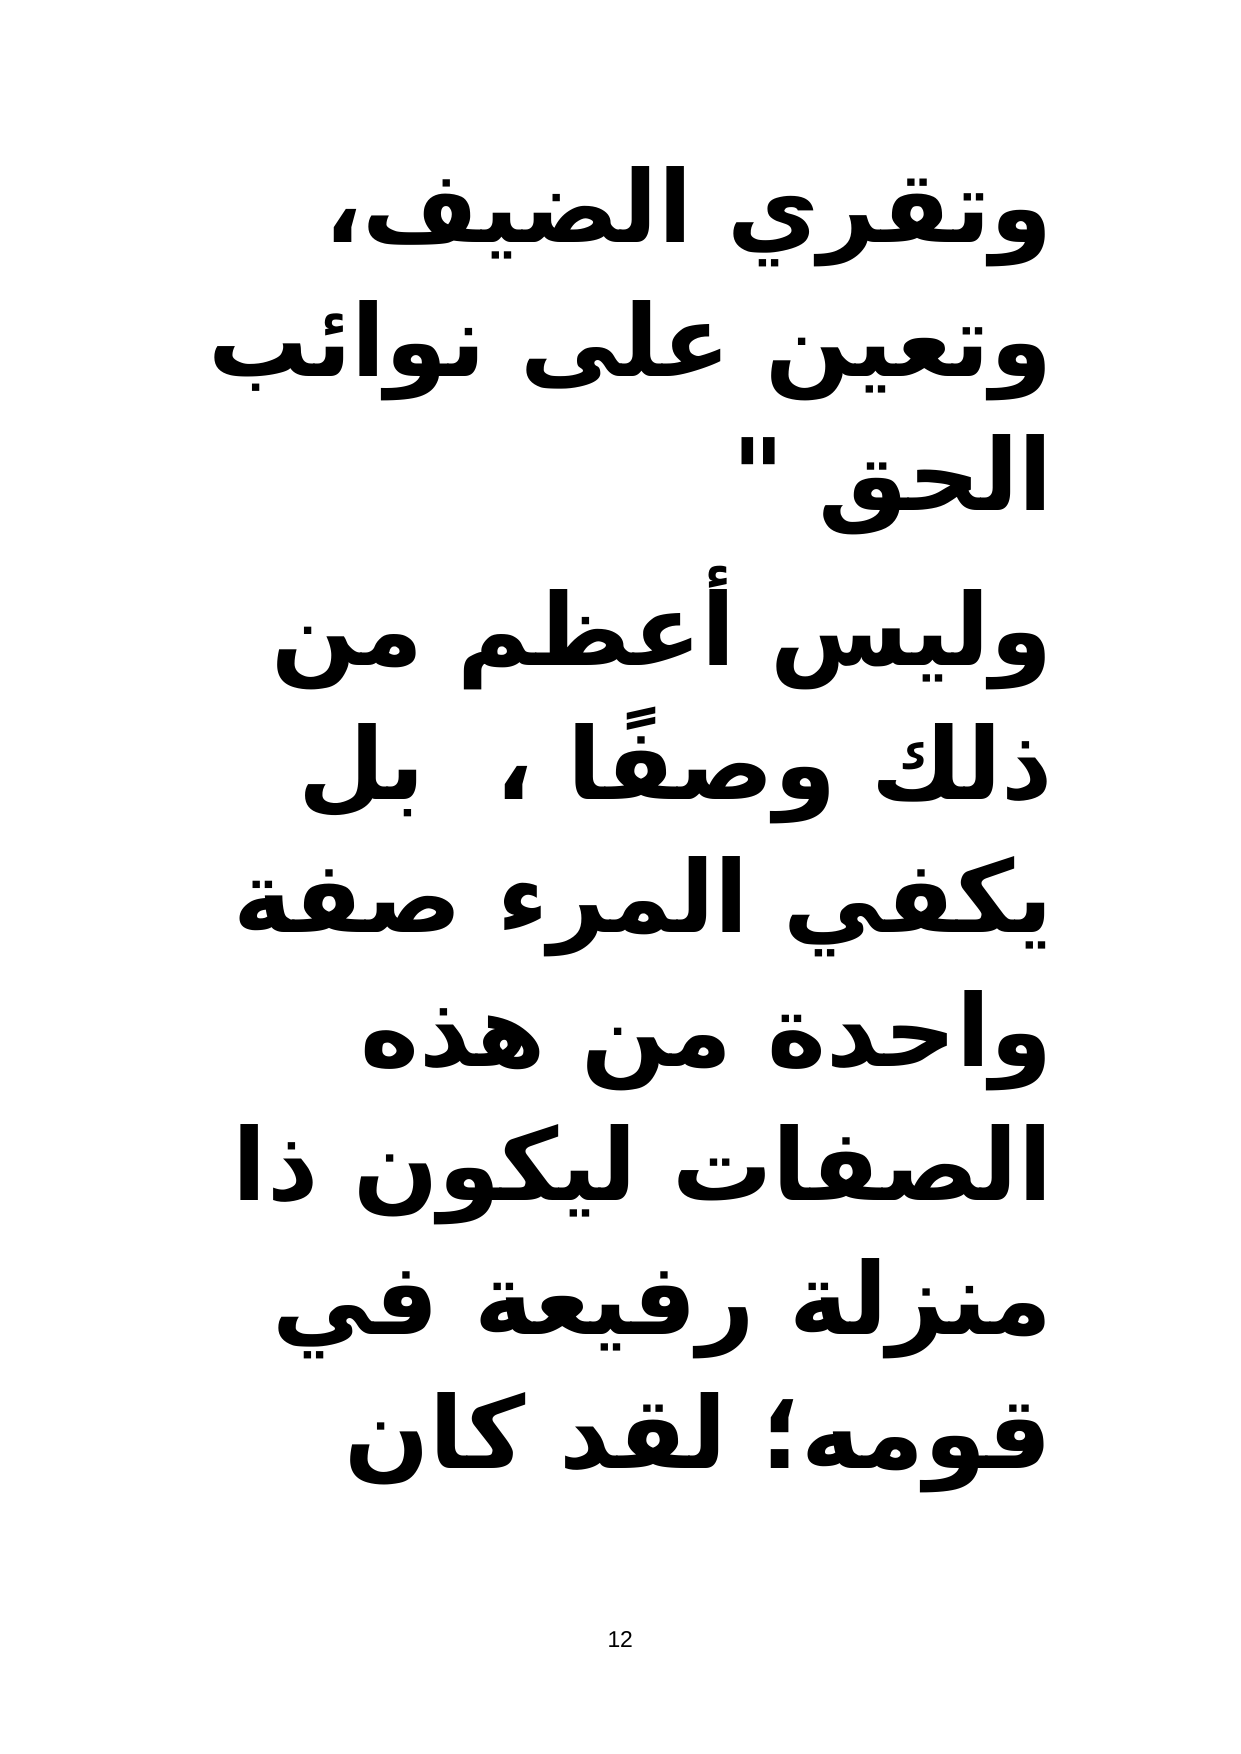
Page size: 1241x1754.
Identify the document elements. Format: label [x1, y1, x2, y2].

text [187, 150, 1053, 534]
text [187, 572, 1053, 1492]
